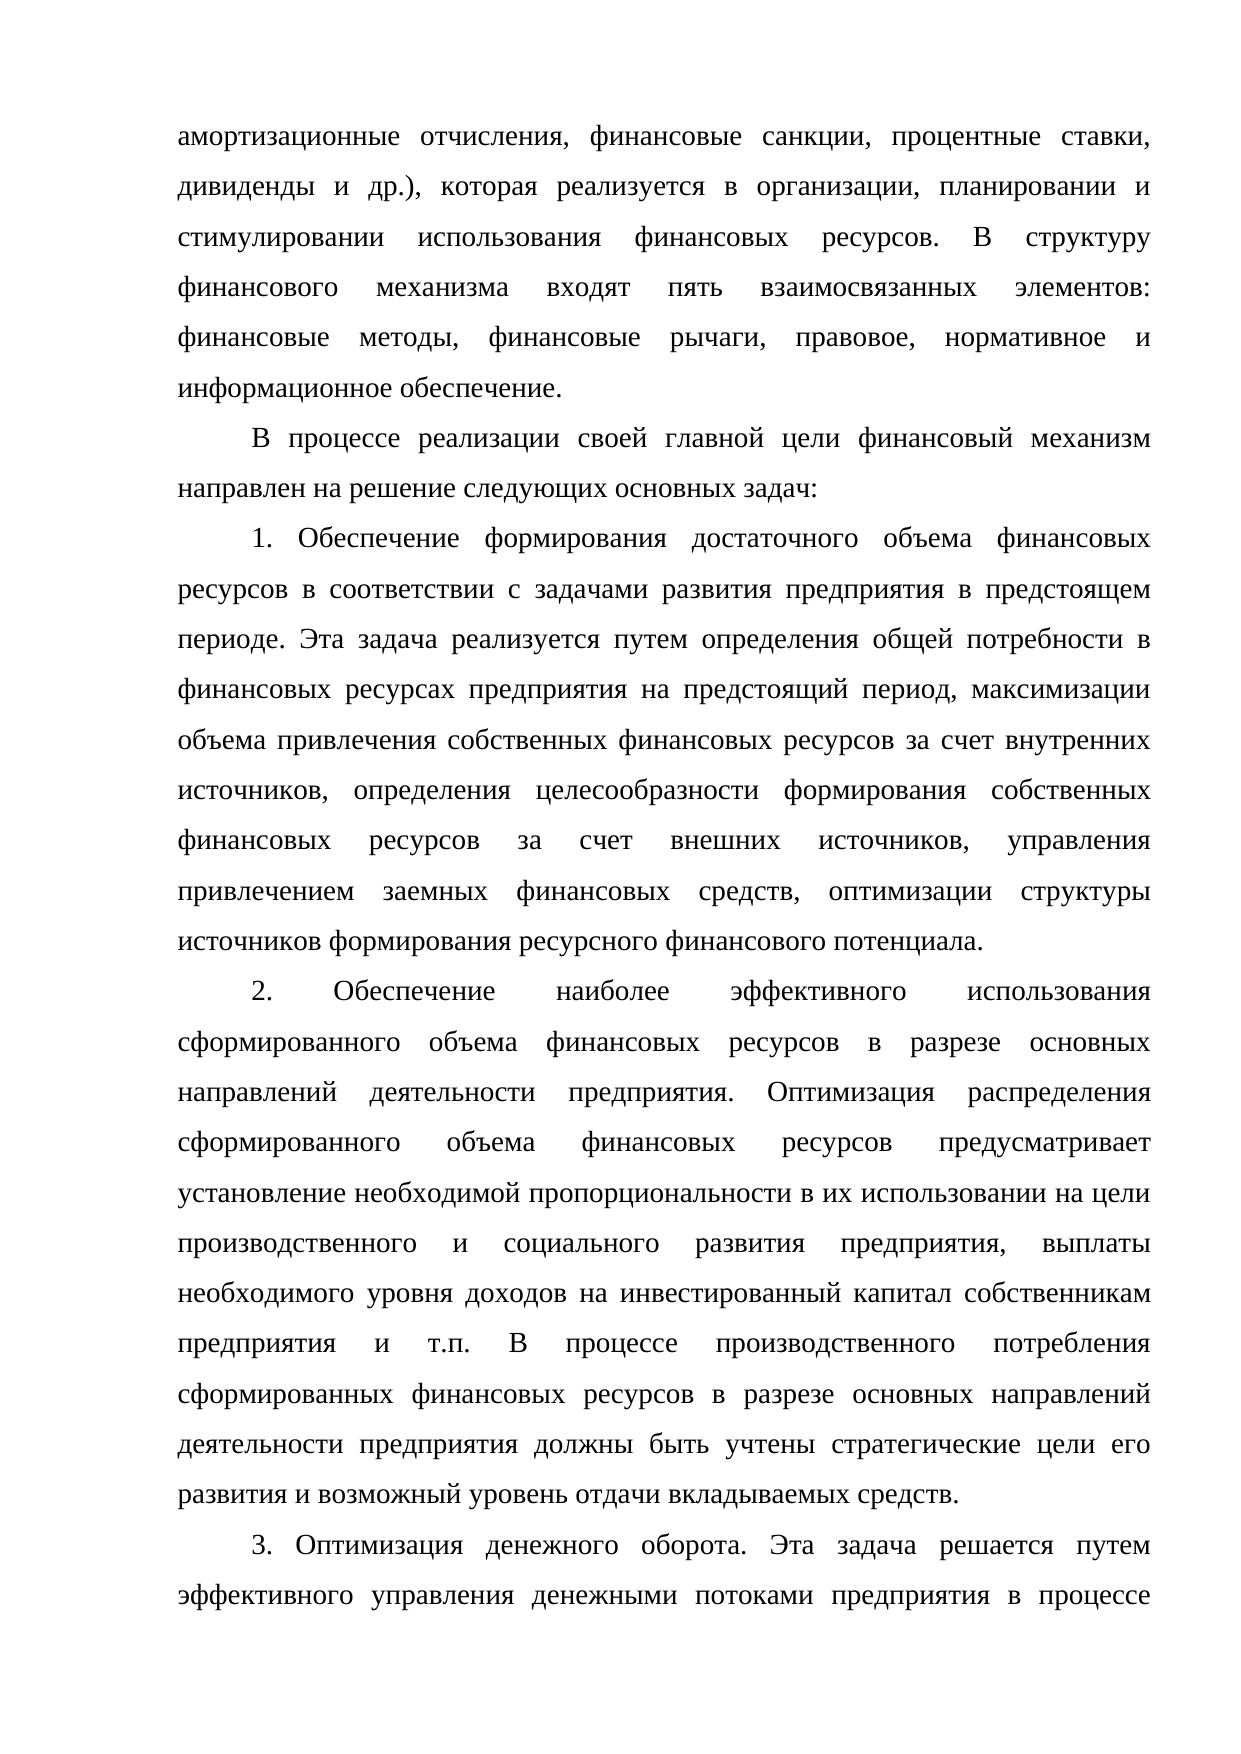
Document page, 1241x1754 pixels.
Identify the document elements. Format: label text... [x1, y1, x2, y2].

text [177, 1527, 1152, 1611]
text 2. Обеспечение наиболее эффективного использования сформированного объема финансовых ресурсов в разрезе основных направлений деятельности предприятия. Оптимизация распределения сформированного объема финансовых ресурсов предусматривает установление необходимой пропорциональности в их использовании на цели производственного и социального развития предприятия, выплаты необходимого уровня доходов на инвестированный капитал собственникам предприятия и т.п. В процессе производственного потребления сформированных финансовых ресурсов в разрезе основных направлений деятельности предприятия должны быть учтены стратегические цели его развития и возможный уровень отдачи вкладываемых средств. [177, 973, 1152, 1510]
text 1. Обеспечение формирования достаточного объема финансовых ресурсов в соответствии с задачами развития предприятия в предстоящем периоде. Эта задача реализуется путем определения общей потребности в финансовых ресурсах предприятия на предстоящий период, максимизации объема привлечения собственных финансовых ресурсов за счет внутренних источников, определения целесообразности формирования собственных финансовых ресурсов за счет внешних источников, управления привлечением заемных финансовых средств, оптимизации структуры источников формирования ресурсного финансового потенциала. [177, 521, 1152, 957]
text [177, 118, 1152, 403]
text В процессе реализации своей главной цели финансовый механизм направлен на решение следующих основных задач: [177, 420, 1152, 504]
